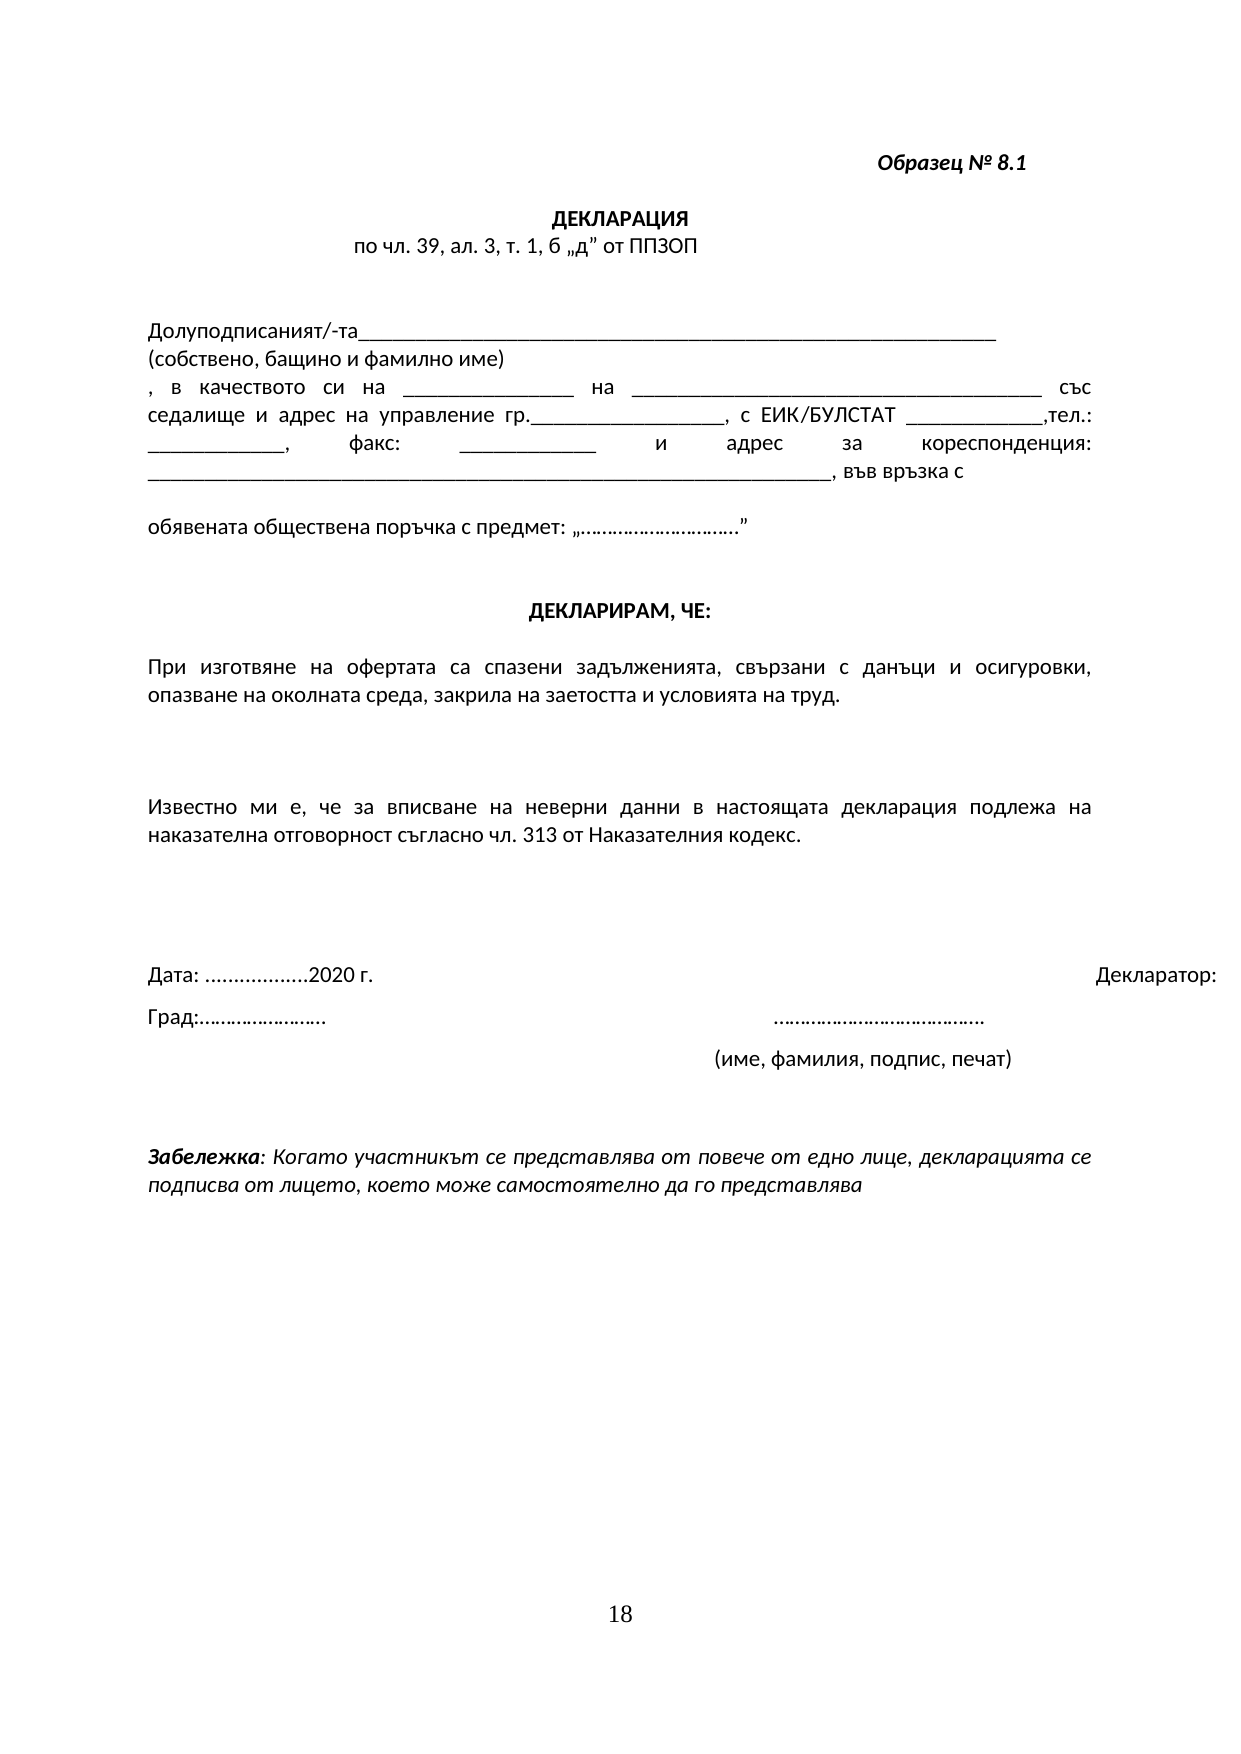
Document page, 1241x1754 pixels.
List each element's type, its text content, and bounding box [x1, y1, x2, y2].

text Забележка: Когато участникът се представлява от повече от едно лице, декларацията се подписва от лицето, което може самостоятелно да го представлява [148, 1142, 1093, 1198]
text (собствено, бащино и фамилно име) [148, 344, 1093, 372]
text (име, фамилия, подпис, печат) [148, 1044, 1078, 1072]
text ДЕКЛАРИРАМ, ЧЕ: [148, 596, 1093, 624]
text Образец № 8.1 [738, 148, 1093, 176]
text Известно ми е, че за вписване на неверни данни в настоящата декларация подлежа на наказателна отговорност съгласно чл. 313 от Наказателния кодекс. [148, 792, 1093, 848]
text При изготвяне на офертата са спазени задълженията, свързани с данъци и осигуровки, опазване на околната среда, закрила на заетостта и условията на труд. [148, 652, 1093, 708]
text обявената обществена поръчка с предмет: „…………………………” [148, 512, 1093, 540]
text Долуподписаният/-та________________________________________________________ [148, 316, 1093, 344]
text ДЕКЛАРАЦИЯ [148, 204, 1093, 232]
text , в качеството си на _______________ на ____________________________________ със седалище и адрес на управление гр._________________, с ЕИК/БУЛСТАТ ____________,тел.: ____________, факс: ____________ и адрес за кореспонденция: ____________________________________________________________, във връзка с [148, 372, 1093, 484]
text по чл. 39, ал. 3, т. 1, б „д” от ППЗОП [148, 232, 1093, 260]
text Дата: ..................2020 г. Декларатор: Град:…………………… …………………………………. [148, 960, 1219, 1030]
